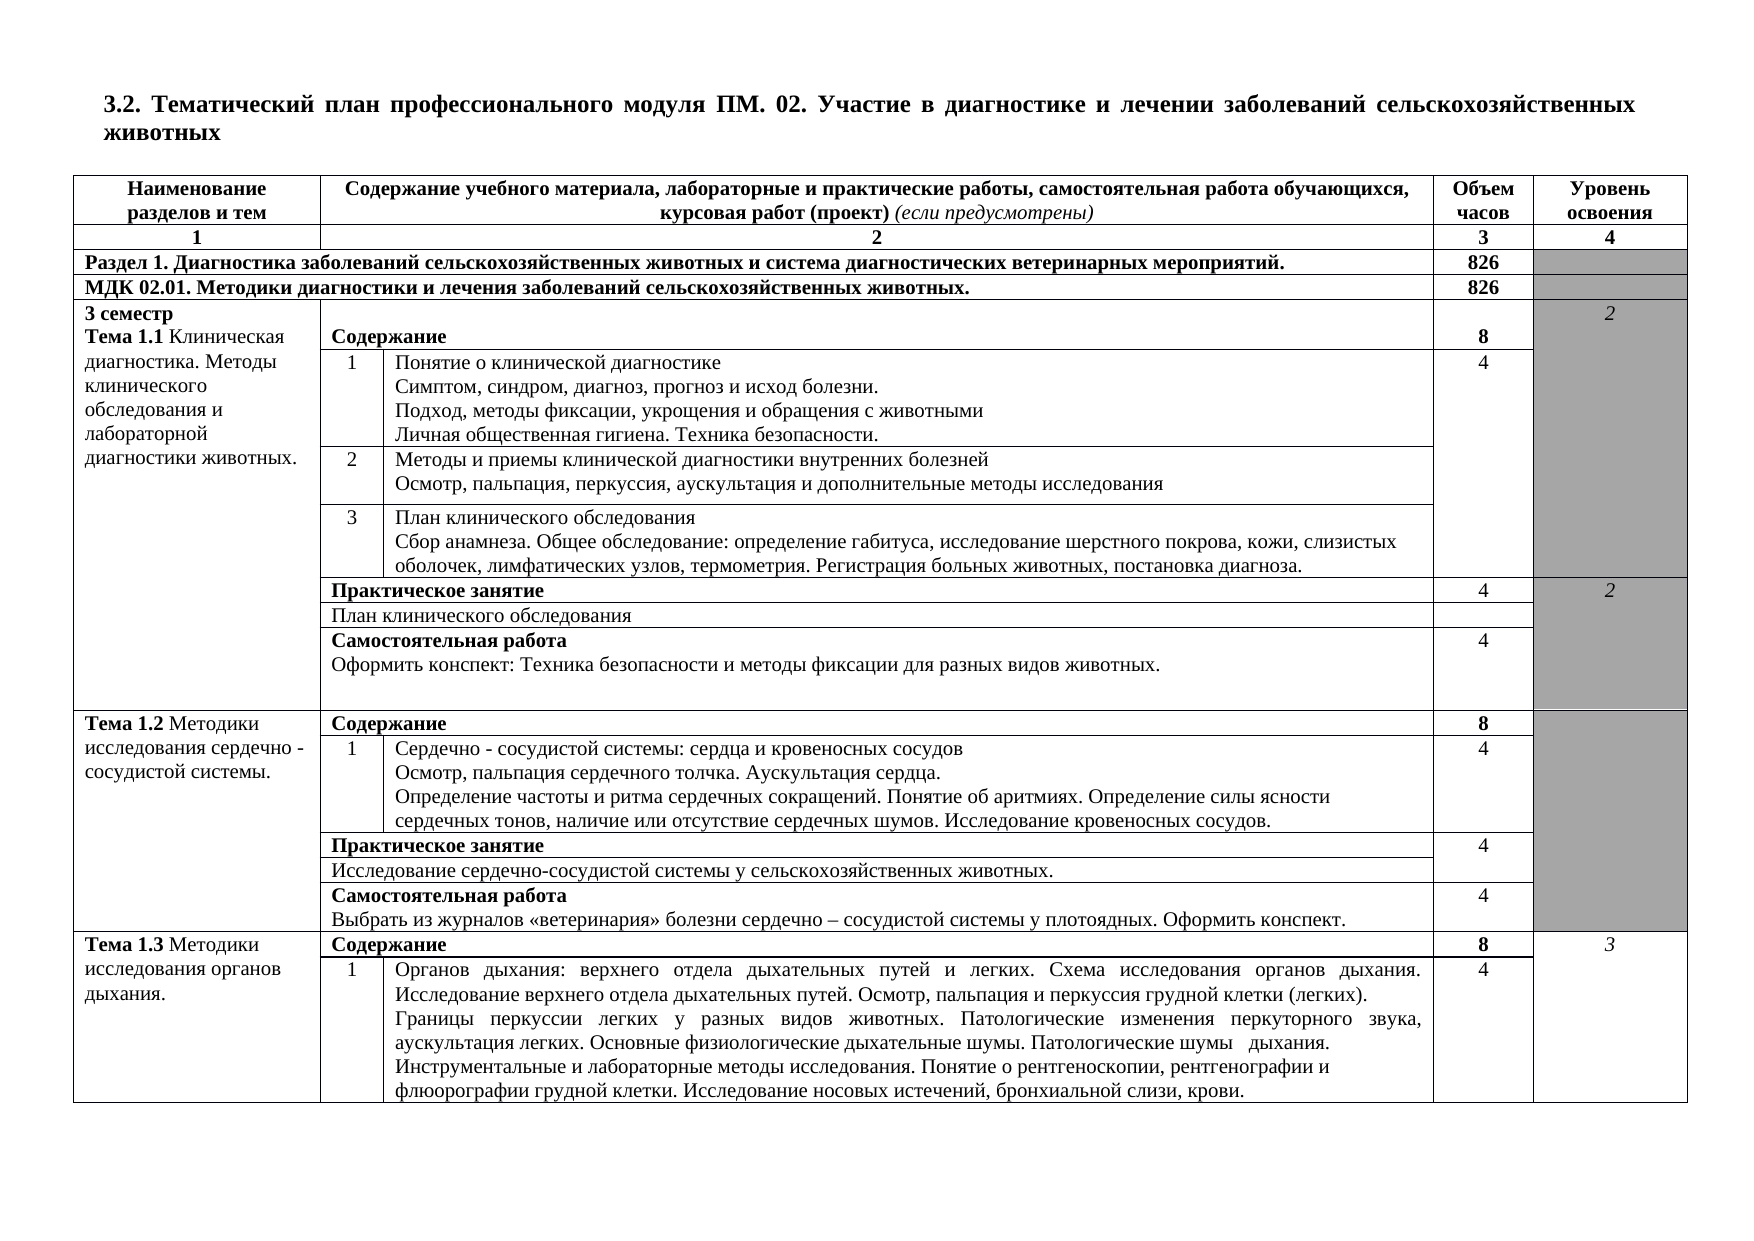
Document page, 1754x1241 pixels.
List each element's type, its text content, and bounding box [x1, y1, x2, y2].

table_cell 826 [1434, 275, 1533, 299]
table_cell Исследование сердечно-сосудистой системы у сельскохозяйственных животных. [321, 858, 1433, 882]
table_cell 2 [1534, 578, 1687, 709]
table_cell Раздел 1. Диагностика заболеваний сельскохозяйственных животных и система диагностических ветеринарных мероприятий. [74, 250, 1433, 274]
table_header Наименование разделов и тем [74, 176, 320, 224]
table_cell 2 [321, 225, 1433, 249]
table_cell Тема 1.3 Методики исследования органов дыхания. [74, 932, 320, 1102]
table_cell 1 [74, 225, 320, 249]
table_cell [1534, 275, 1687, 299]
table_cell Методы и приемы клинической диагностики внутренних болезней Осмотр, пальпация, перкуссия, аускультация и дополнительные методы исследования [384, 447, 1433, 503]
table_cell 2 [321, 447, 383, 503]
table_cell 826 [1434, 250, 1533, 274]
table_cell Содержание [321, 300, 1433, 348]
table_cell 3 [1534, 932, 1687, 1102]
table_cell 1 [321, 958, 383, 1102]
table_cell 2 [1534, 300, 1687, 577]
table_cell Практическое занятие [321, 578, 1433, 602]
table_cell 1 [321, 736, 383, 832]
table_cell Понятие о клинической диагностике Симптом, синдром, диагноз, прогноз и исход болезни. Подход, методы фиксации, укрощения и обращения с животными Личная общественная гигиена. Техника безопасности. [384, 350, 1433, 446]
table_cell Практическое занятие [321, 833, 1433, 857]
table_cell [1534, 250, 1687, 274]
table_cell Тема 1.2 Методики исследования сердечно - сосудистой системы. [74, 711, 320, 931]
table_cell 3 семестр Тема 1.1 Клиническая диагностика. Методы клинического обследования и лабораторной диагностики животных. [74, 300, 320, 709]
table_cell План клинического обследования [321, 603, 1433, 627]
table_cell 4 [1434, 350, 1533, 577]
table_cell План клинического обследования Сбор анамнеза. Общее обследование: определение габитуса, исследование шерстного покрова, кожи, слизистых оболочек, лимфатических узлов, термометрия. Регистрация больных животных, постановка диагноза. [384, 505, 1433, 577]
table_header Содержание учебного материала, лабораторные и практические работы, самостоятельная работа обучающихся, курсовая работ (проект) (если предусмотрены) [321, 176, 1433, 224]
table_cell 4 [1434, 628, 1533, 709]
table_cell 3 [321, 505, 383, 577]
table_cell 4 [1534, 225, 1687, 249]
table_header Объем часов [1434, 176, 1533, 224]
table_cell Самостоятельная работа Выбрать из журналов «ветеринария» болезни сердечно – сосудистой системы у плотоядных. Оформить конспект. [321, 883, 1433, 931]
table_cell 3 [1434, 225, 1533, 249]
table_cell 4 [1434, 736, 1533, 832]
table_cell 4 [1434, 883, 1533, 931]
table_cell 8 [1434, 711, 1533, 734]
text 3.2. Тематический план профессионального модуля ПМ. 02. Участие в диагностике и лечении заболеваний сельскохозяйственных животных [103, 89, 1636, 146]
table_cell 8 [1434, 300, 1533, 348]
table_cell Самостоятельная работа Оформить конспект: Техника безопасности и методы фиксации для разных видов животных. [321, 628, 1433, 709]
table_cell 4 [1434, 833, 1533, 882]
table_cell Содержание [321, 711, 1433, 734]
table_header Уровень освоения [1534, 176, 1687, 224]
table_cell [1534, 711, 1687, 931]
table_cell 4 [1434, 958, 1533, 1102]
table_cell Органов дыхания: верхнего отдела дыхательных путей и легких. Схема исследования органов дыхания. Исследование верхнего отдела дыхательных путей. Осмотр, пальпация и перкуссия грудной клетки (легких). Границы перкуссии легких у разных видов животных. Патологические изменения перкуторного звука, аускультация легких. Основные физиологические дыхательные шумы. Патологические шумы дыхания. Инструментальные и лабораторные методы исследования. Понятие о рентгеноскопии, рентгенографии и флюорографии грудной клетки. Исследование носовых истечений, бронхиальной слизи, крови. [384, 958, 1433, 1102]
table_cell МДК 02.01. Методики диагностики и лечения заболеваний сельскохозяйственных животных. [74, 275, 1433, 299]
table_cell 8 [1434, 932, 1533, 956]
table_cell 1 [321, 350, 383, 446]
table_cell Сердечно - сосудистой системы: сердца и кровеносных сосудов Осмотр, пальпация сердечного толчка. Аускультация сердца. Определение частоты и ритма сердечных сокращений. Понятие об аритмиях. Определение силы ясности сердечных тонов, наличие или отсутствие сердечных шумов. Исследование кровеносных сосудов. [384, 736, 1433, 832]
table_cell 4 [1434, 578, 1533, 602]
table_cell [1434, 603, 1533, 627]
table_cell Содержание [321, 932, 1433, 956]
